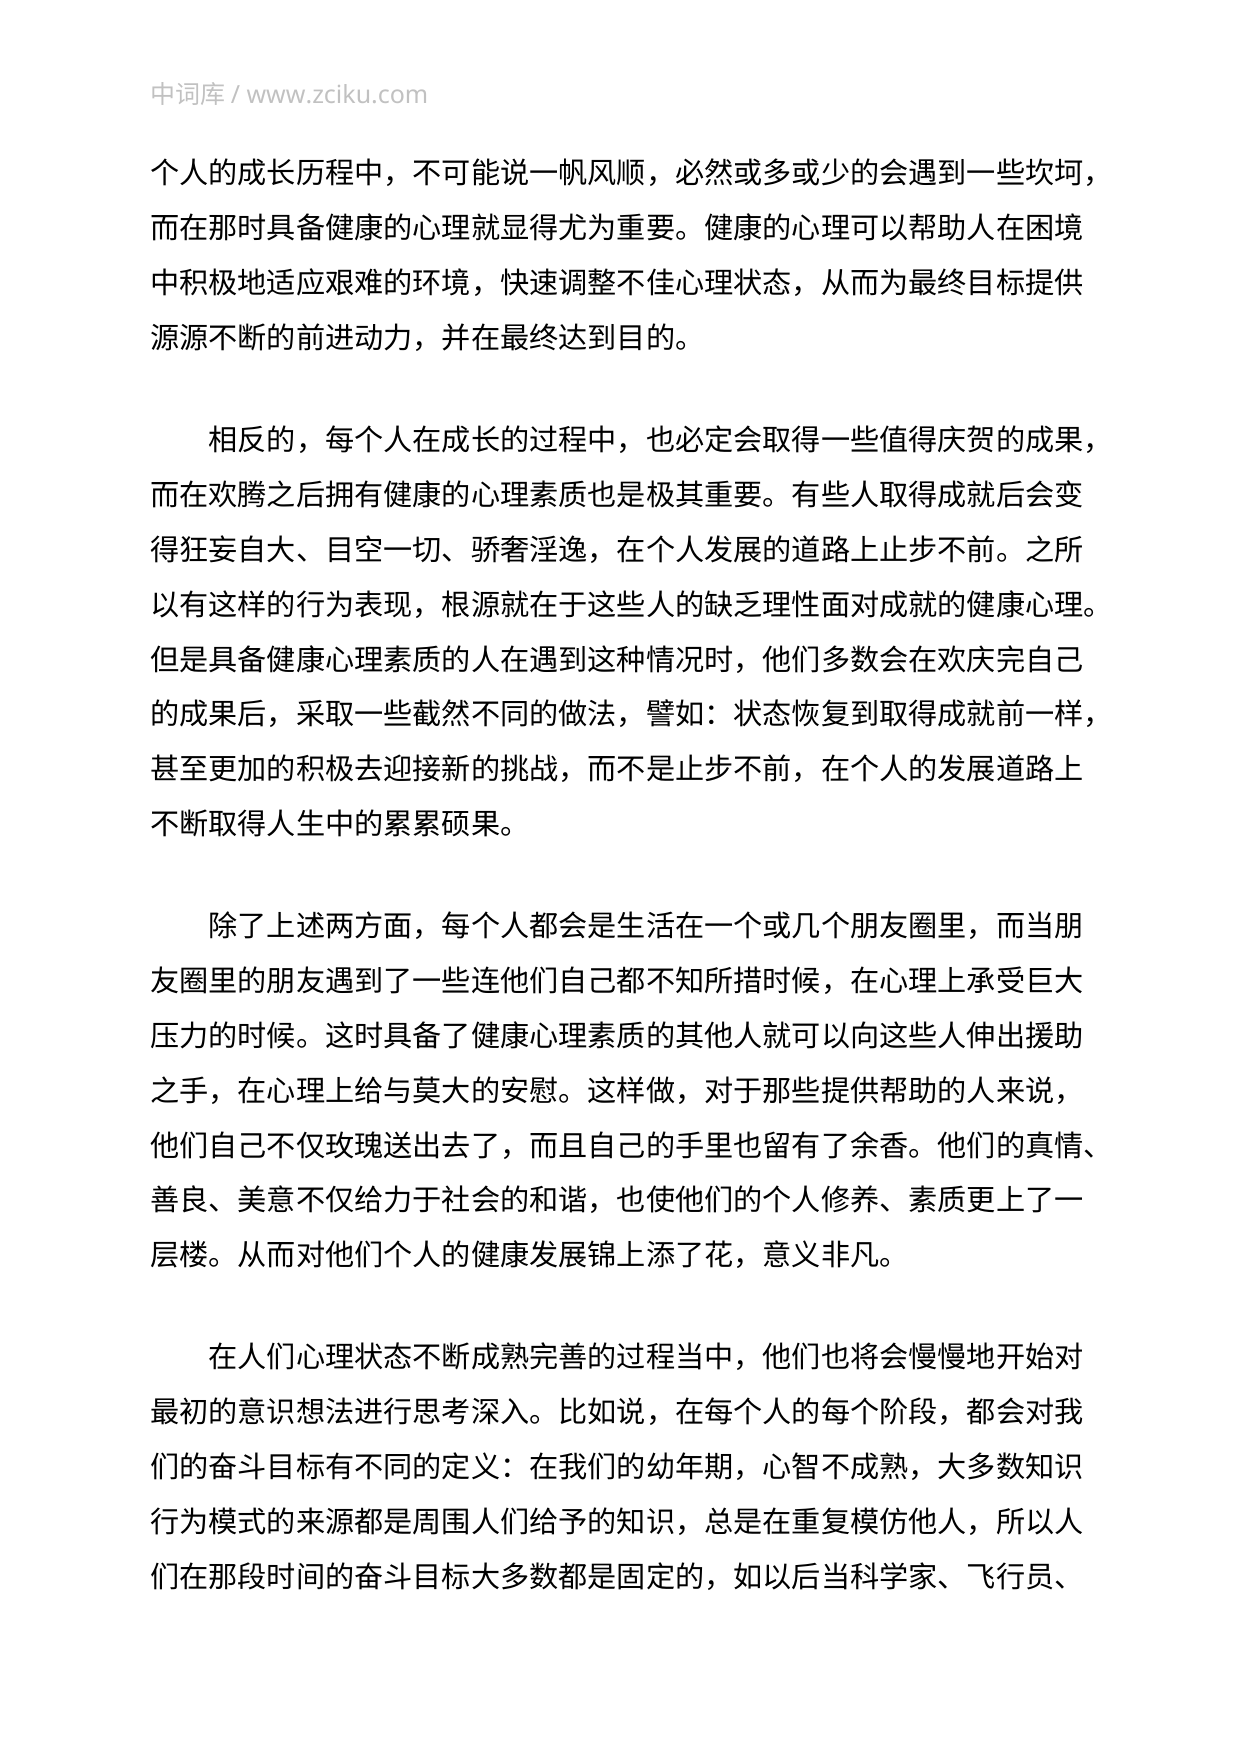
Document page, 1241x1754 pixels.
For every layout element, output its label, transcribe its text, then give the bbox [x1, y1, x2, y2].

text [150, 1334, 1090, 1596]
text 相反的，每个人在成长的过程中，也必定会取得一些值得庆贺的成果，而在欢腾之后拥有健康的心理素质也是极其重要。有些人取得成就后会变得狂妄自大、目空一切、骄奢淫逸，在个人发展的道路上止步不前。之所以有这样的行为表现，根源就在于这些人的缺乏理性面对成就的健康心理。但是具备健康心理素质的人在遇到这种情况时，他们多数会在欢庆完自己的成果后，采取一些截然不同的做法，譬如：状态恢复到取得成就前一样，甚至更加的积极去迎接新的挑战，而不是止步不前，在个人的发展道路上不断取得人生中的累累硕果。 [150, 416, 1090, 843]
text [150, 150, 1090, 357]
text 除了上述两方面，每个人都会是生活在一个或几个朋友圈里，而当朋友圈里的朋友遇到了一些连他们自己都不知所措时候，在心理上承受巨大压力的时候。这时具备了健康心理素质的其他人就可以向这些人伸出援助之手，在心理上给与莫大的安慰。这样做，对于那些提供帮助的人来说，他们自己不仅玫瑰送出去了，而且自己的手里也留有了余香。他们的真情、善良、美意不仅给力于社会的和谐，也使他们的个人修养、素质更上了一层楼。从而对他们个人的健康发展锦上添了花，意义非凡。 [150, 902, 1090, 1274]
